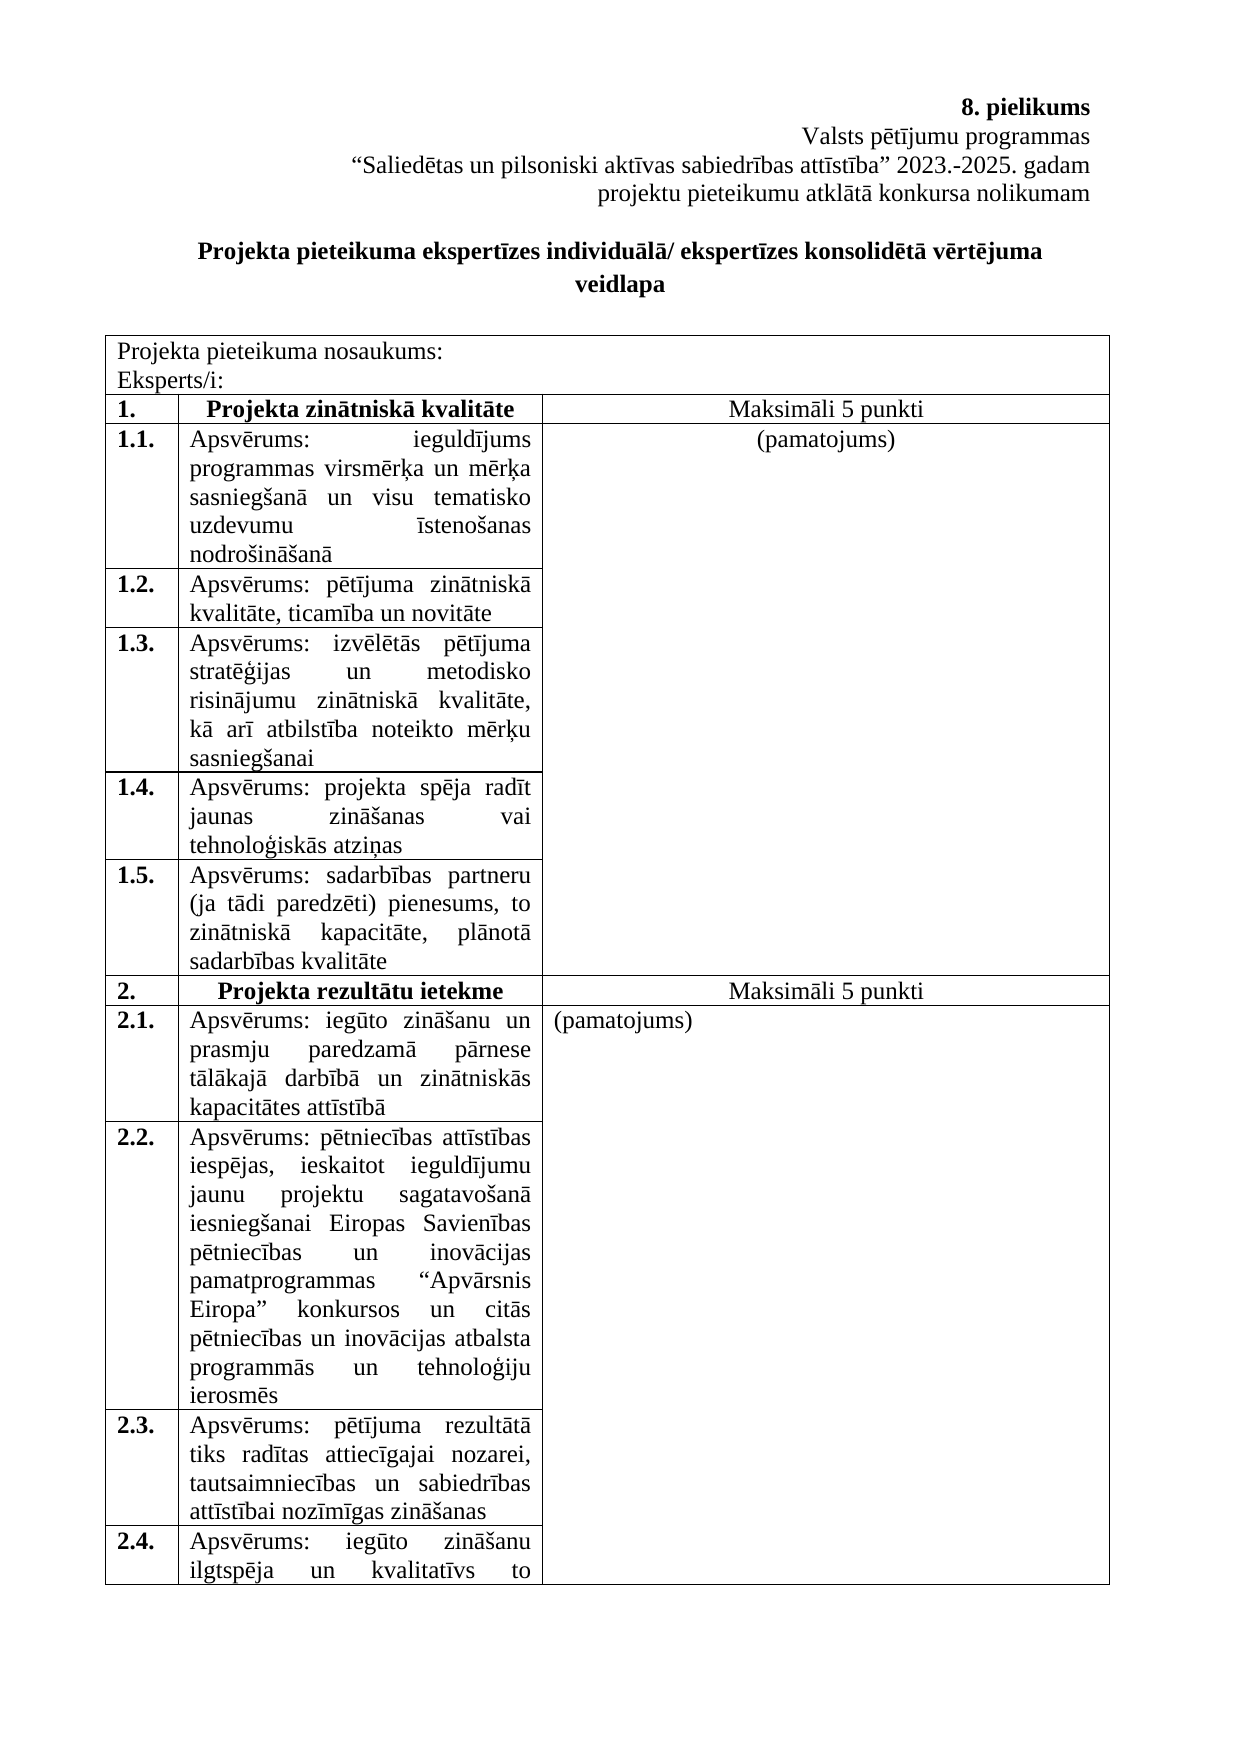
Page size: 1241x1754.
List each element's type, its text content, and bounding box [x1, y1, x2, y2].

table_cell 1.3. [106, 628, 178, 771]
table_header Projekta pieteikuma nosaukums: Eksperts/i: [106, 336, 1109, 393]
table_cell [179, 1526, 542, 1584]
table_cell 2.3. [106, 1410, 178, 1525]
table_cell 2.4. [106, 1526, 178, 1584]
table_cell Apsvērums: projekta spēja radīt jaunas zināšanas vai tehnoloģiskās atziņas [179, 773, 542, 859]
table_cell Apsvērums: pētījuma zinātniskā kvalitāte, ticamība un novitāte [179, 569, 542, 627]
table_cell Apsvērums: iegūto zināšanu un prasmju paredzamā pārnese tālākajā darbībā un zinātniskās kapacitātes attīstībā [179, 1006, 542, 1121]
table_cell 2.1. [106, 1006, 178, 1121]
table_cell Projekta zinātniskā kvalitāte [179, 395, 542, 423]
table_cell Apsvērums: ieguldījums programmas virsmērķa un mērķa sasniegšanā un visu tematisko uzdevumu īstenošanas nodrošināšanā [179, 424, 542, 568]
table_cell Maksimāli 5 punkti [543, 976, 1109, 1004]
table_cell Apsvērums: pētījuma rezultātā tiks radītas attiecīgajai nozarei, tautsaimniecības un sabiedrības attīstībai nozīmīgas zināšanas [179, 1410, 542, 1525]
table_cell 1.4. [106, 773, 178, 859]
table_cell Apsvērums: pētniecības attīstības iespējas, ieskaitot ieguldījumu jaunu projektu sagatavošanā iesniegšanai Eiropas Savienības pētniecības un inovācijas pamatprogrammas “Apvārsnis Eiropa” konkursos un citās pētniecības un inovācijas atbalsta programmās un tehnoloģiju ierosmēs [179, 1122, 542, 1409]
table_cell (pamatojums) [543, 1006, 1109, 1584]
table_cell (pamatojums) [543, 424, 1109, 975]
table_cell Maksimāli 5 punkti [543, 395, 1109, 423]
table_cell 2.2. [106, 1122, 178, 1409]
table_cell Apsvērums: sadarbības partneru (ja tādi paredzēti) pienesums, to zinātniskā kapacitāte, plānotā sadarbības kvalitāte [179, 860, 542, 975]
table_cell 2. [106, 976, 178, 1004]
table_cell 1.2. [106, 569, 178, 627]
table_cell 1. [106, 395, 178, 423]
text Projekta pieteikuma ekspertīzes individuālā/ ekspertīzes konsolidētā vērtējuma veidlapa [150, 236, 1090, 298]
table_cell Apsvērums: izvēlētās pētījuma stratēģijas un metodisko risinājumu zinātniskā kvalitāte, kā arī atbilstība noteikto mērķu sasniegšanai [179, 628, 542, 771]
text “Saliedētas un pilsoniski aktīvas sabiedrības attīstība” 2023.-2025. gadam [150, 150, 1090, 178]
table_cell [106, 424, 178, 568]
text projektu pieteikumu atklātā konkursa nolikumam [150, 178, 1090, 207]
table_cell 1.5. [106, 860, 178, 975]
text Valsts pētījumu programmas [150, 121, 1090, 150]
text 8. pielikums [150, 92, 1090, 121]
table_cell Projekta rezultātu ietekme [179, 976, 542, 1004]
